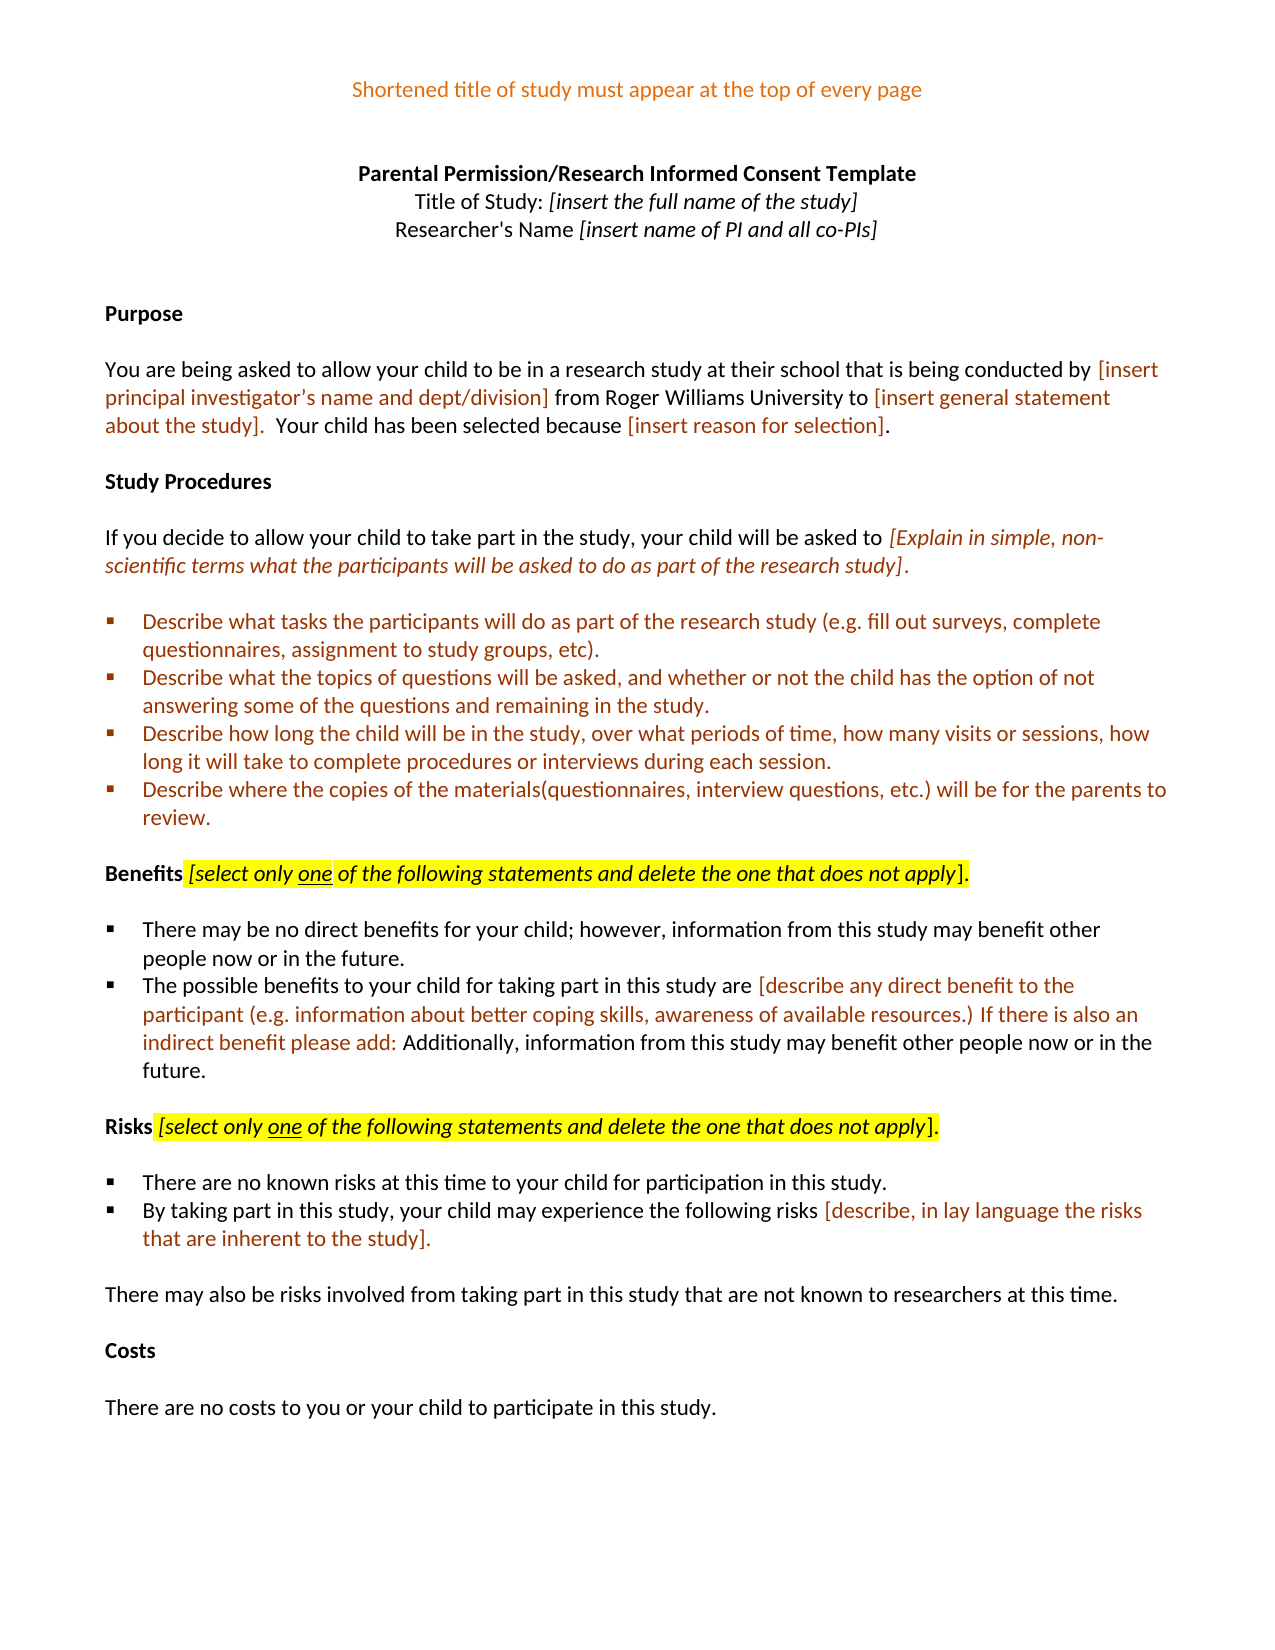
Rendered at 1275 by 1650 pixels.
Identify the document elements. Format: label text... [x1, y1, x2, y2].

list There may be no direct benefits for your child; however, information from this study may benefit other people now or in the future. [105, 916, 1170, 972]
list The possible benefits to your child for taking part in this study are [describe any direct benefit to the participant (e.g. information about better coping skills, awareness of available resources.) If there is also an indirect benefit please add: Additionally, information from this study may benefit other people now or in the future. [105, 972, 1170, 1084]
text Study Procedures [105, 467, 1170, 495]
text There may also be risks involved from taking part in this study that are not known to researchers at this time. [105, 1281, 1170, 1309]
text If you decide to allow your child to take part in the study, your child will be asked to [Explain in simple, non-scientific terms what the participants will be asked to do as part of the research study]. [105, 523, 1170, 579]
text Benefits [select only one of the following statements and delete the one that does not apply]. [105, 859, 1170, 888]
text Parental Permission/Research Informed Consent Template [105, 159, 1170, 187]
list There are no known risks at this time to your child for participation in this study. [105, 1168, 1170, 1197]
text Researcher's Name [insert name of PI and all co-PIs] [105, 215, 1170, 243]
text There are no costs to you or your child to participate in this study. [105, 1393, 1170, 1421]
list Describe what tasks the participants will do as part of the research study (e.g. fill out surveys, complete questionnaires, assignment to study groups, etc). [105, 607, 1170, 663]
text Risks [select only one of the following statements and delete the one that does not apply]. [105, 1112, 1170, 1141]
list Describe where the copies of the materials(questionnaires, interview questions, etc.) will be for the parents to review. [105, 776, 1170, 832]
text Title of Study: [insert the full name of the study] [105, 187, 1170, 215]
text Costs [105, 1337, 1170, 1365]
list Describe how long the child will be in the study, over what periods of time, how many visits or sessions, how long it will take to complete procedures or interviews during each session. [105, 719, 1170, 776]
text You are being asked to allow your child to be in a research study at their school that is being conducted by [insert principal investigator’s name and dept/division] from Roger Williams University to [insert general statement about the study]. Your child has been selected because [insert reason for selection]. [105, 355, 1170, 439]
list By taking part in this study, your child may experience the following risks [describe, in lay language the risks that are inherent to the study]. [105, 1197, 1170, 1253]
list Describe what the topics of questions will be asked, and whether or not the child has the option of not answering some of the questions and remaining in the study. [105, 663, 1170, 719]
text Purpose [105, 299, 1170, 327]
